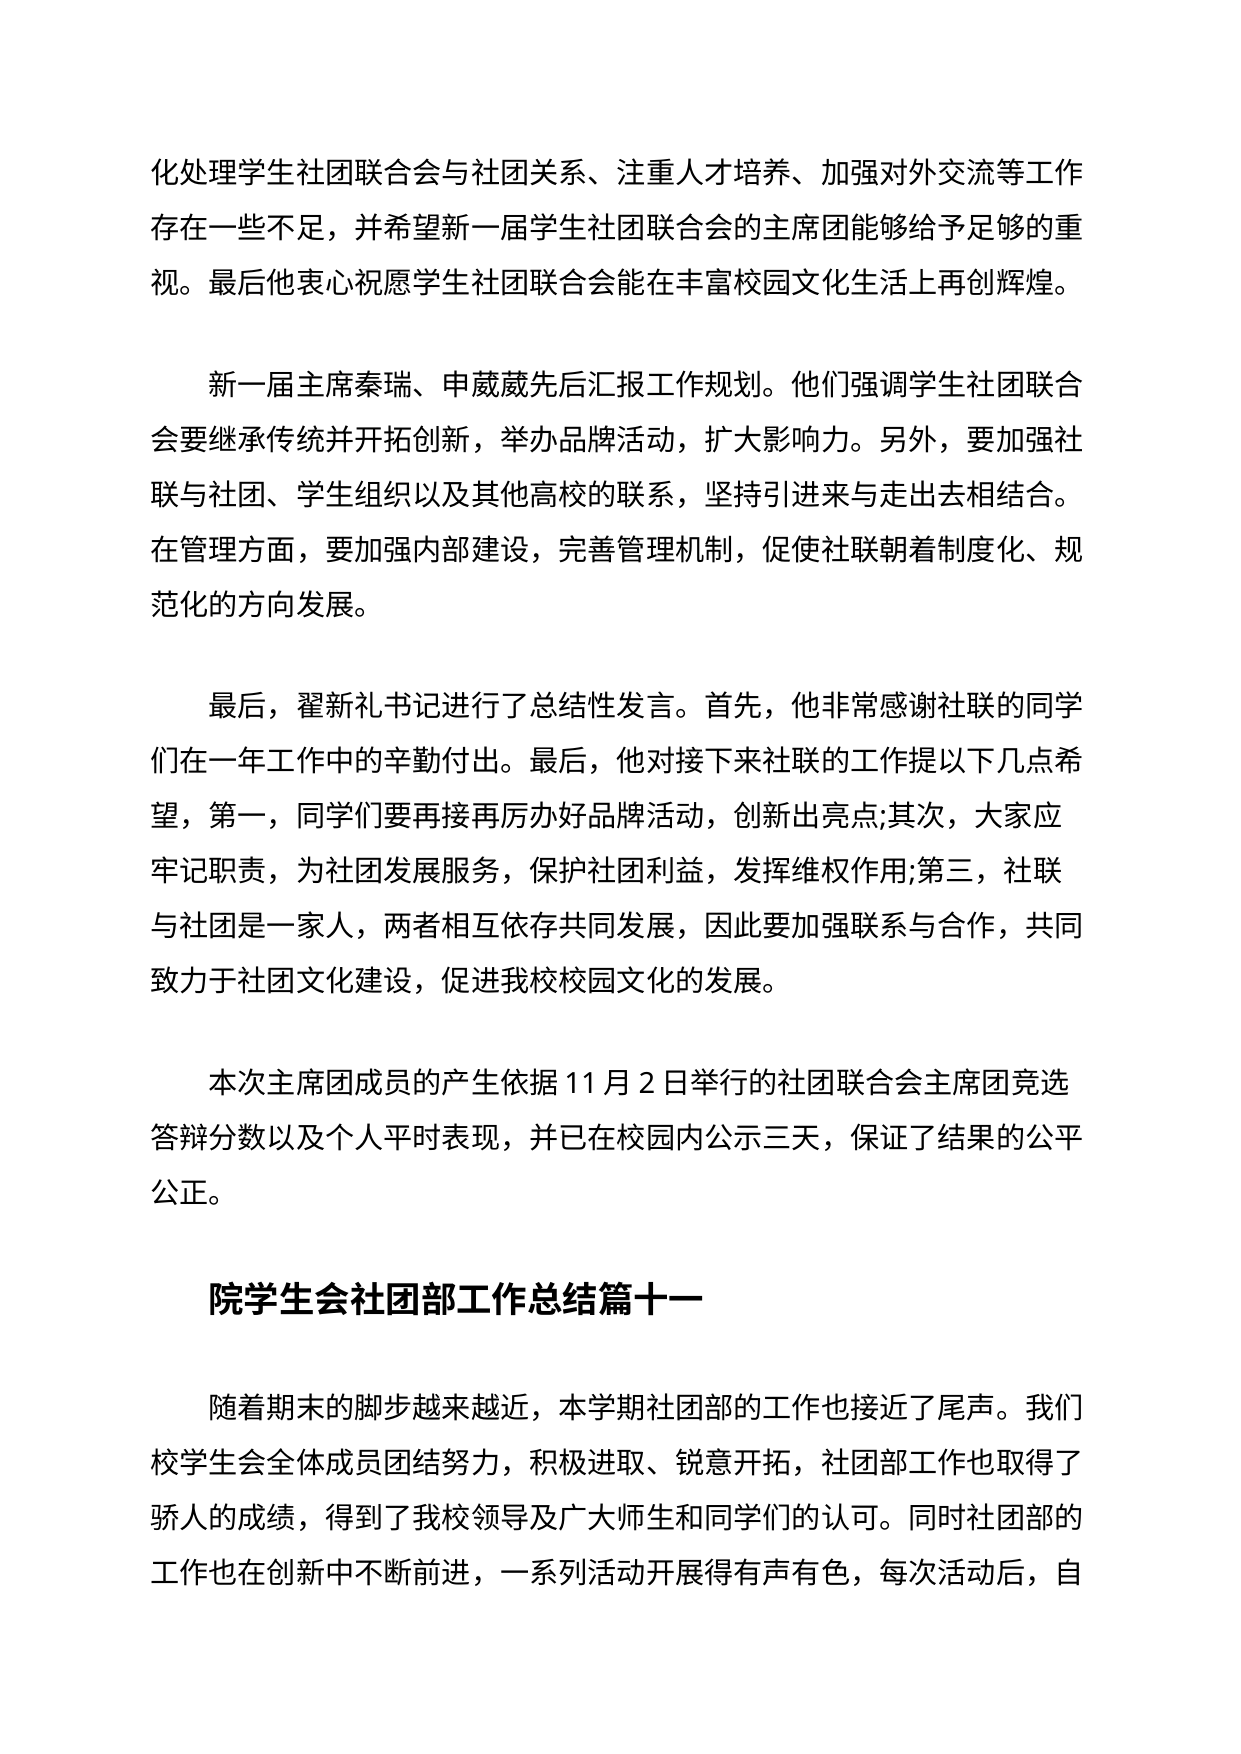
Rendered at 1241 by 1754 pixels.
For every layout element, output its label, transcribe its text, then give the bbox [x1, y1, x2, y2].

text 新一届主席秦瑞、申葳葳先后汇报工作规划。他们强调学生社团联合会要继承传统并开拓创新，举办品牌活动，扩大影响力。另外，要加强社联与社团、学生组织以及其他高校的联系，坚持引进来与走出去相结合。在管理方面，要加强内部建设，完善管理机制，促使社联朝着制度化、规范化的方向发展。 [150, 362, 1090, 623]
text 院学生会社团部工作总结篇十一 [150, 1271, 1090, 1322]
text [150, 1384, 1090, 1591]
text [150, 150, 1090, 302]
text 最后，翟新礼书记进行了总结性发言。首先，他非常感谢社联的同学们在一年工作中的辛勤付出。最后，他对接下来社联的工作提以下几点希望，第一，同学们要再接再厉办好品牌活动，创新出亮点;其次，大家应牢记职责，为社团发展服务，保护社团利益，发挥维权作用;第三，社联与社团是一家人，两者相互依存共同发展，因此要加强联系与合作，共同致力于社团文化建设，促进我校校园文化的发展。 [150, 683, 1090, 1000]
text 本次主席团成员的产生依据11月2日举行的社团联合会主席团竞选答辩分数以及个人平时表现，并已在校园内公示三天，保证了结果的公平公正。 [150, 1059, 1090, 1212]
